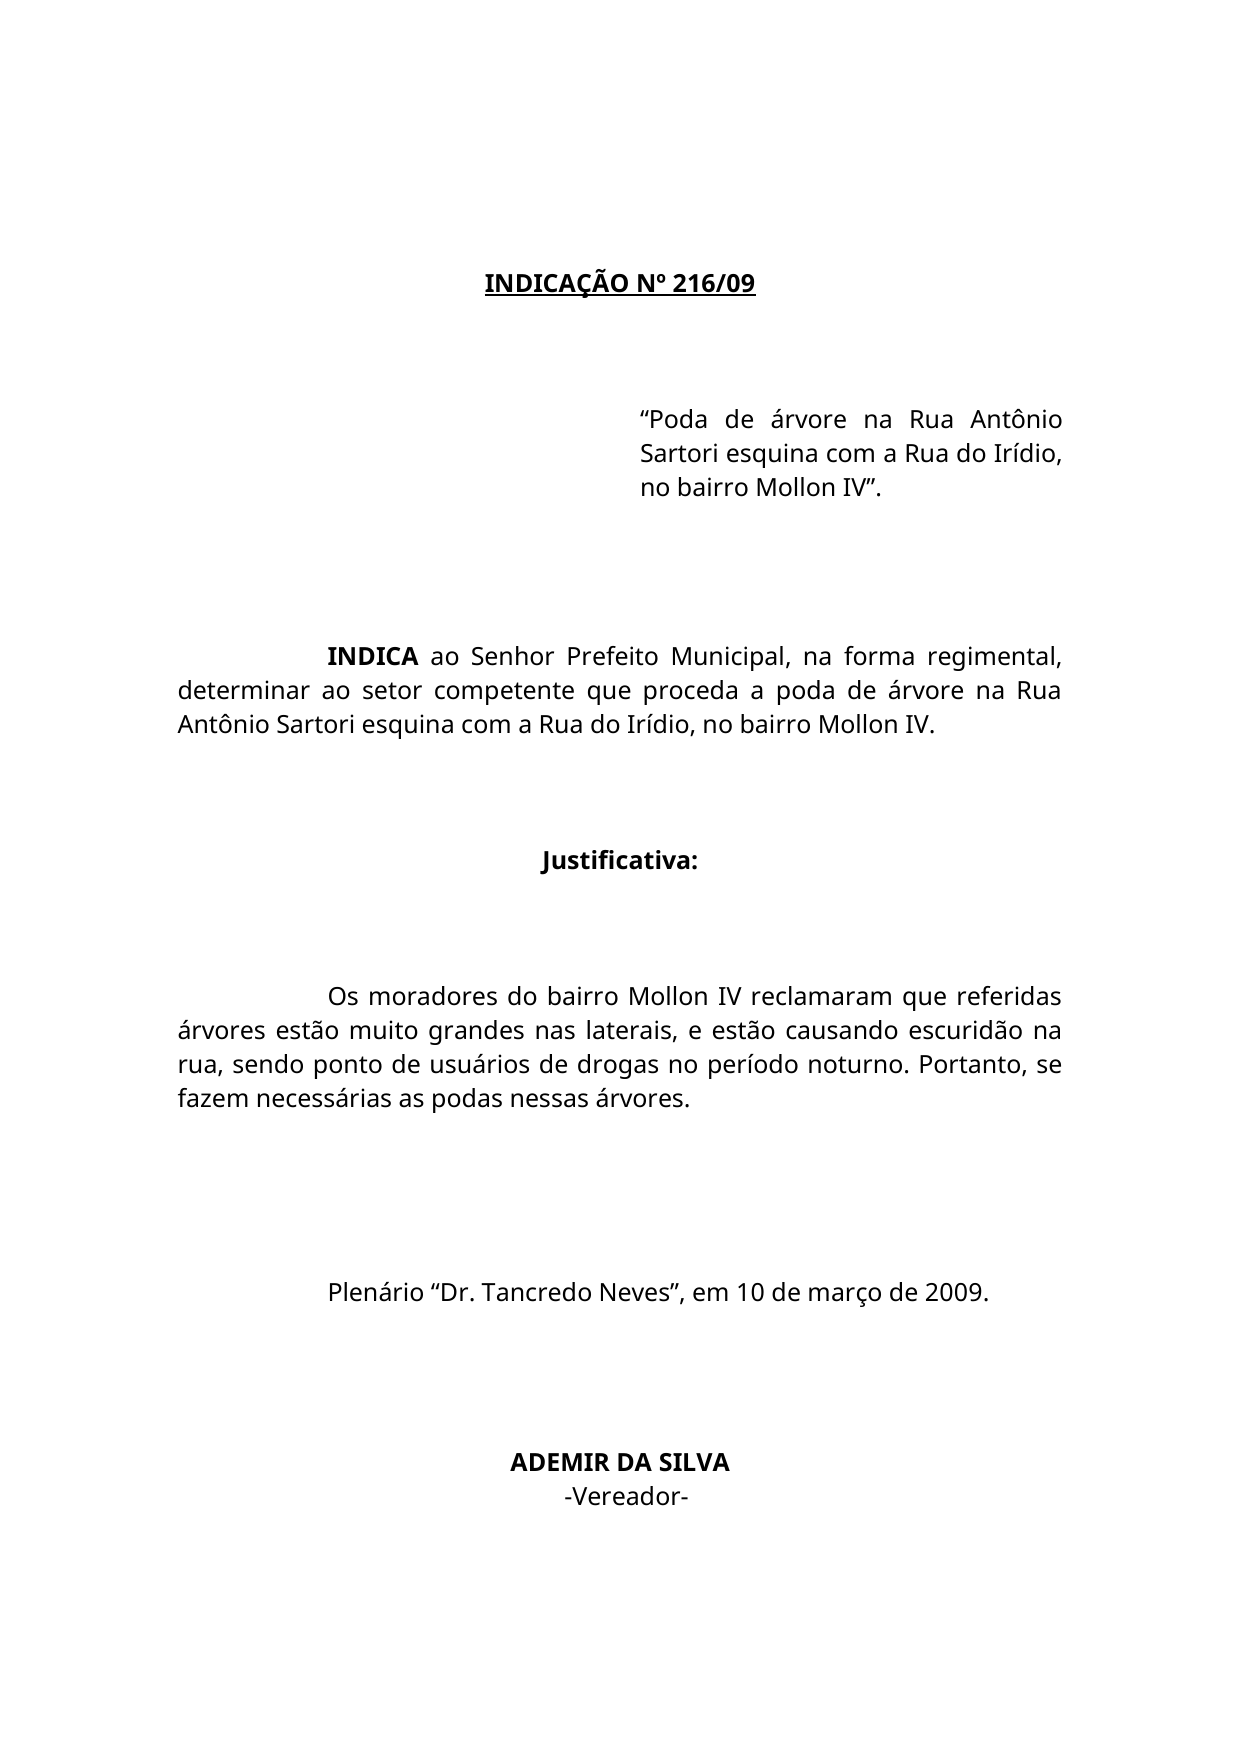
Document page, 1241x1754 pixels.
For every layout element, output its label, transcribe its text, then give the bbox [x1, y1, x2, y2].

text Os moradores do bairro Mollon IV reclamaram que referidas árvores estão muito grandes nas laterais, e estão causando escuridão na rua, sendo ponto de usuários de drogas no período noturno. Portanto, se fazem necessárias as podas nessas árvores. [177, 979, 1063, 1115]
title INDICAÇÃO Nº 216/09 [177, 266, 1063, 300]
text ADEMIR DA SILVA [177, 1444, 1063, 1478]
text Justificativa: [177, 843, 1063, 877]
text Plenário “Dr. Tancredo Neves”, em 10 de março de 2009. [177, 1275, 1063, 1309]
text -Vereador- [177, 1478, 1063, 1512]
text “Poda de árvore na Rua Antônio Sartori esquina com a Rua do Irídio, no bairro Mollon IV”. [640, 402, 1063, 503]
text INDICA ao Senhor Prefeito Municipal, na forma regimental, determinar ao setor competente que proceda a poda de árvore na Rua Antônio Sartori esquina com a Rua do Irídio, no bairro Mollon IV. [177, 639, 1063, 741]
